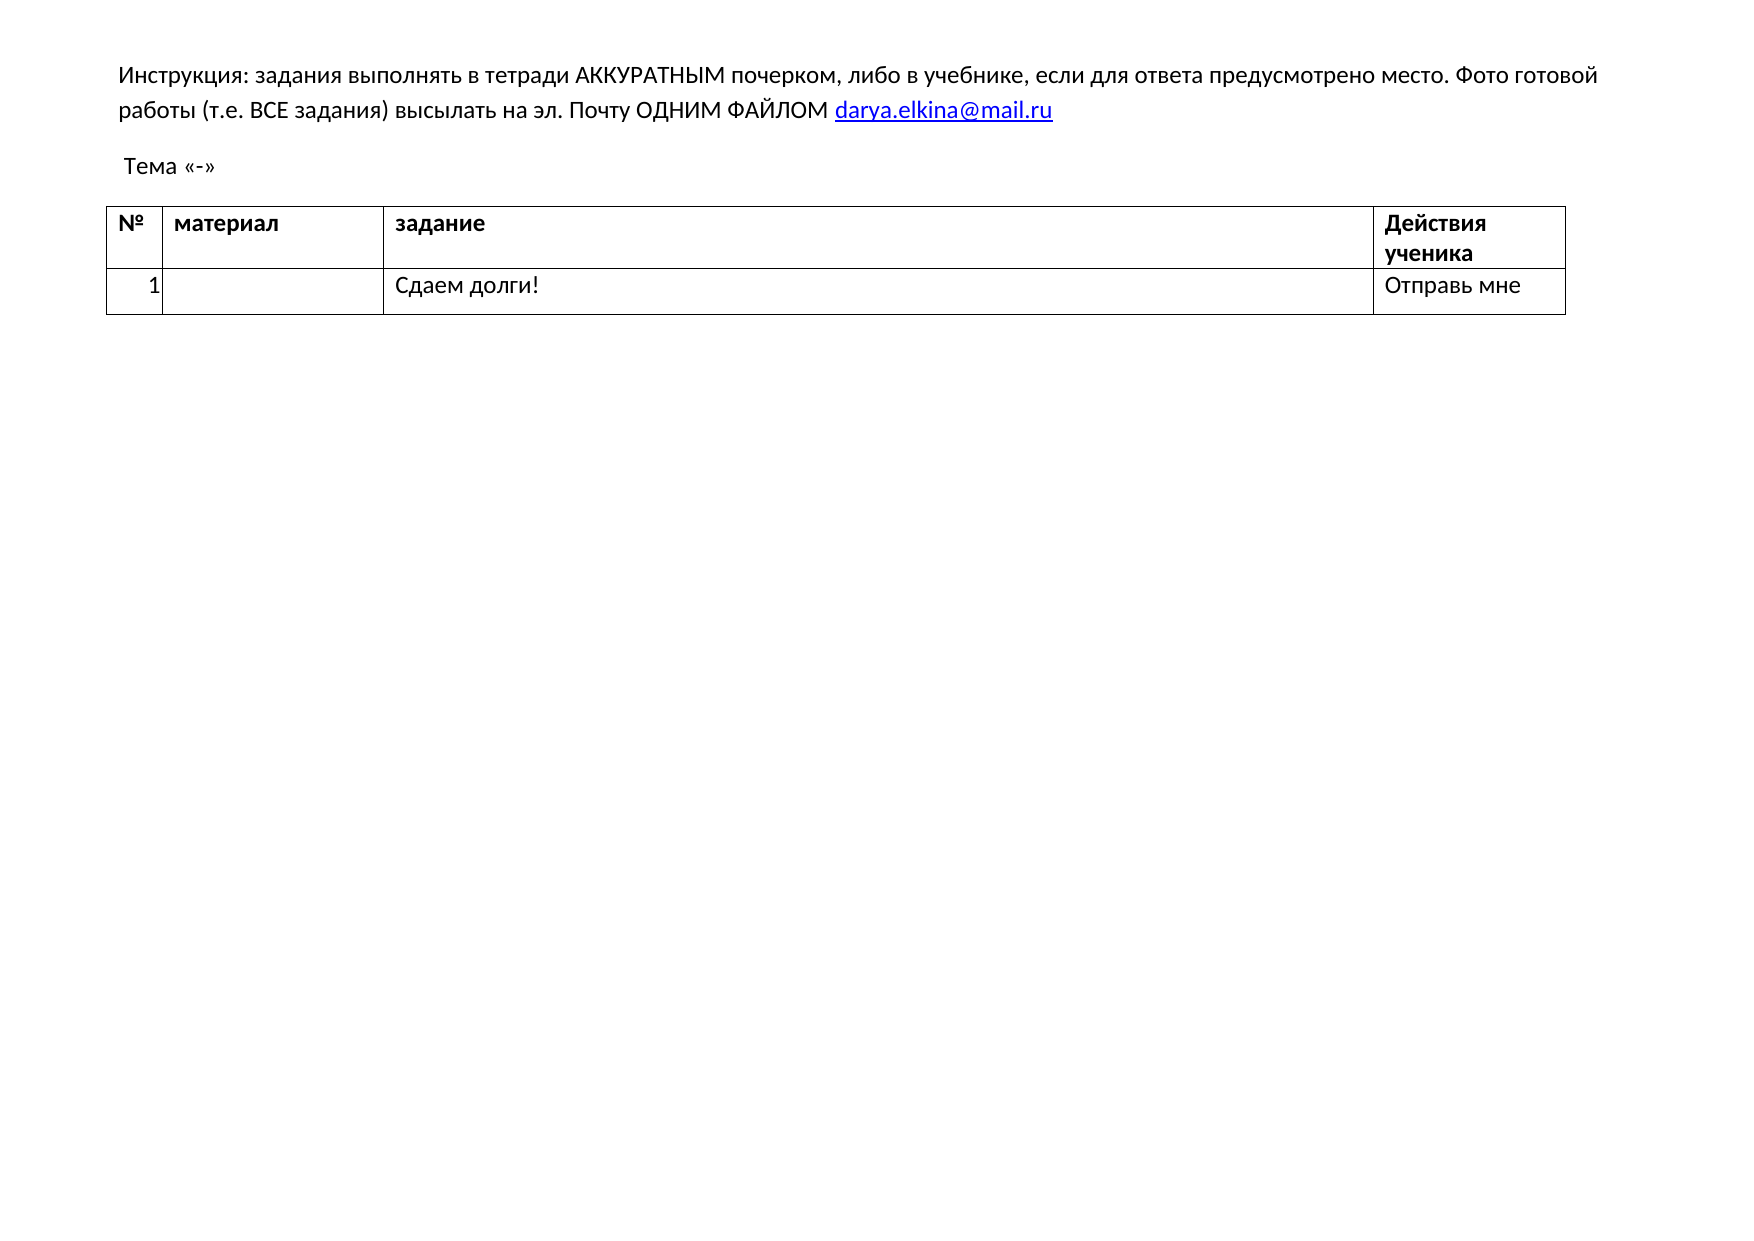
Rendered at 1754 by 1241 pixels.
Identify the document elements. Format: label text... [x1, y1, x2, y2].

table_cell [163, 269, 383, 314]
text Тема «-» [118, 150, 1636, 181]
table_header материал [163, 207, 383, 268]
table_header Действия ученика [1374, 207, 1565, 268]
table_header № [107, 207, 162, 268]
table_header задание [384, 207, 1373, 268]
table_cell Отправь мне [1374, 269, 1565, 314]
text Инструкция: задания выполнять в тетради АККУРАТНЫМ почерком, либо в учебнике, если для ответа предусмотрено место. Фото готовой работы (т.е. ВСЕ задания) высылать на эл. Почту ОДНИМ ФАЙЛОМ darya.elkina@mail.ru [118, 59, 1636, 125]
table_cell Сдаем долги! [384, 269, 1373, 314]
table_cell 1 [107, 269, 162, 314]
